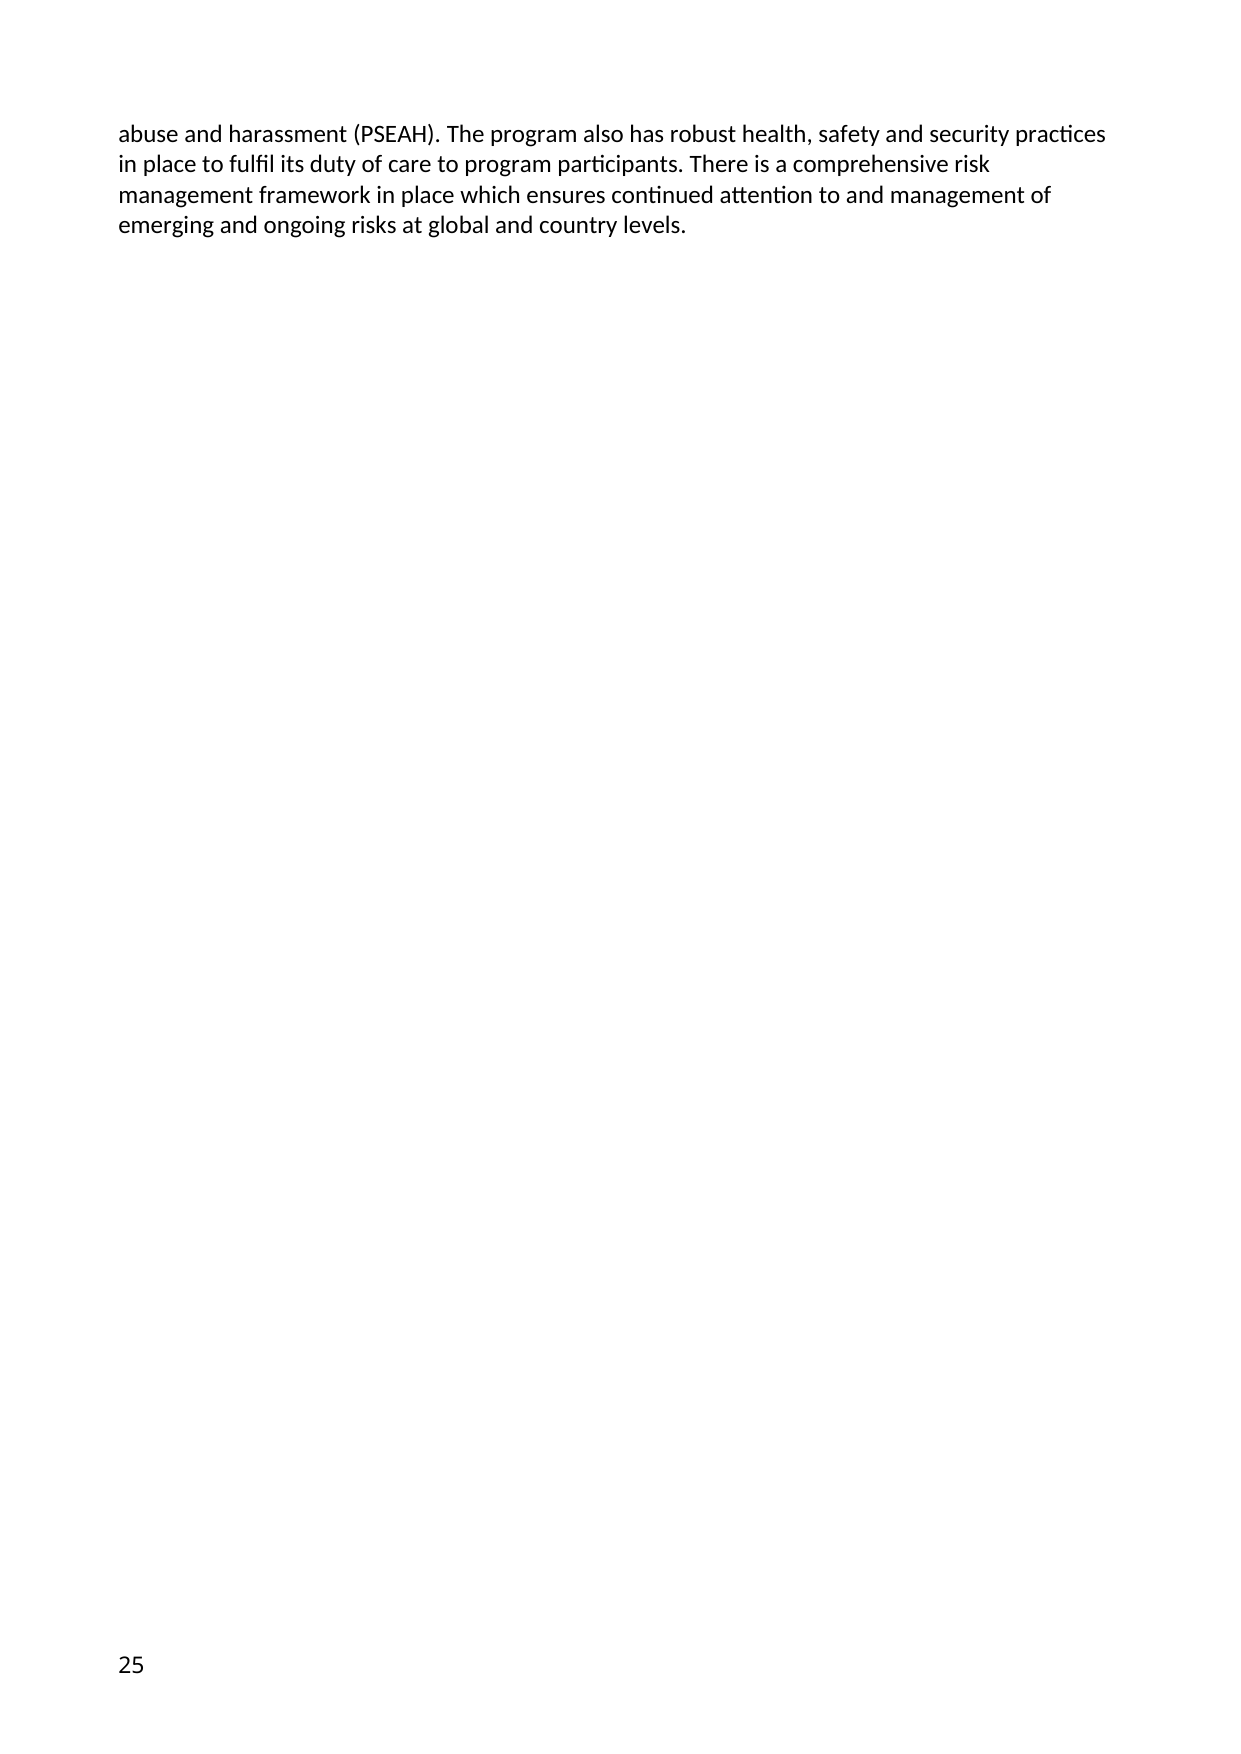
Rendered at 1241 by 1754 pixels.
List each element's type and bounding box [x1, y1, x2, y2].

text [118, 118, 1122, 240]
